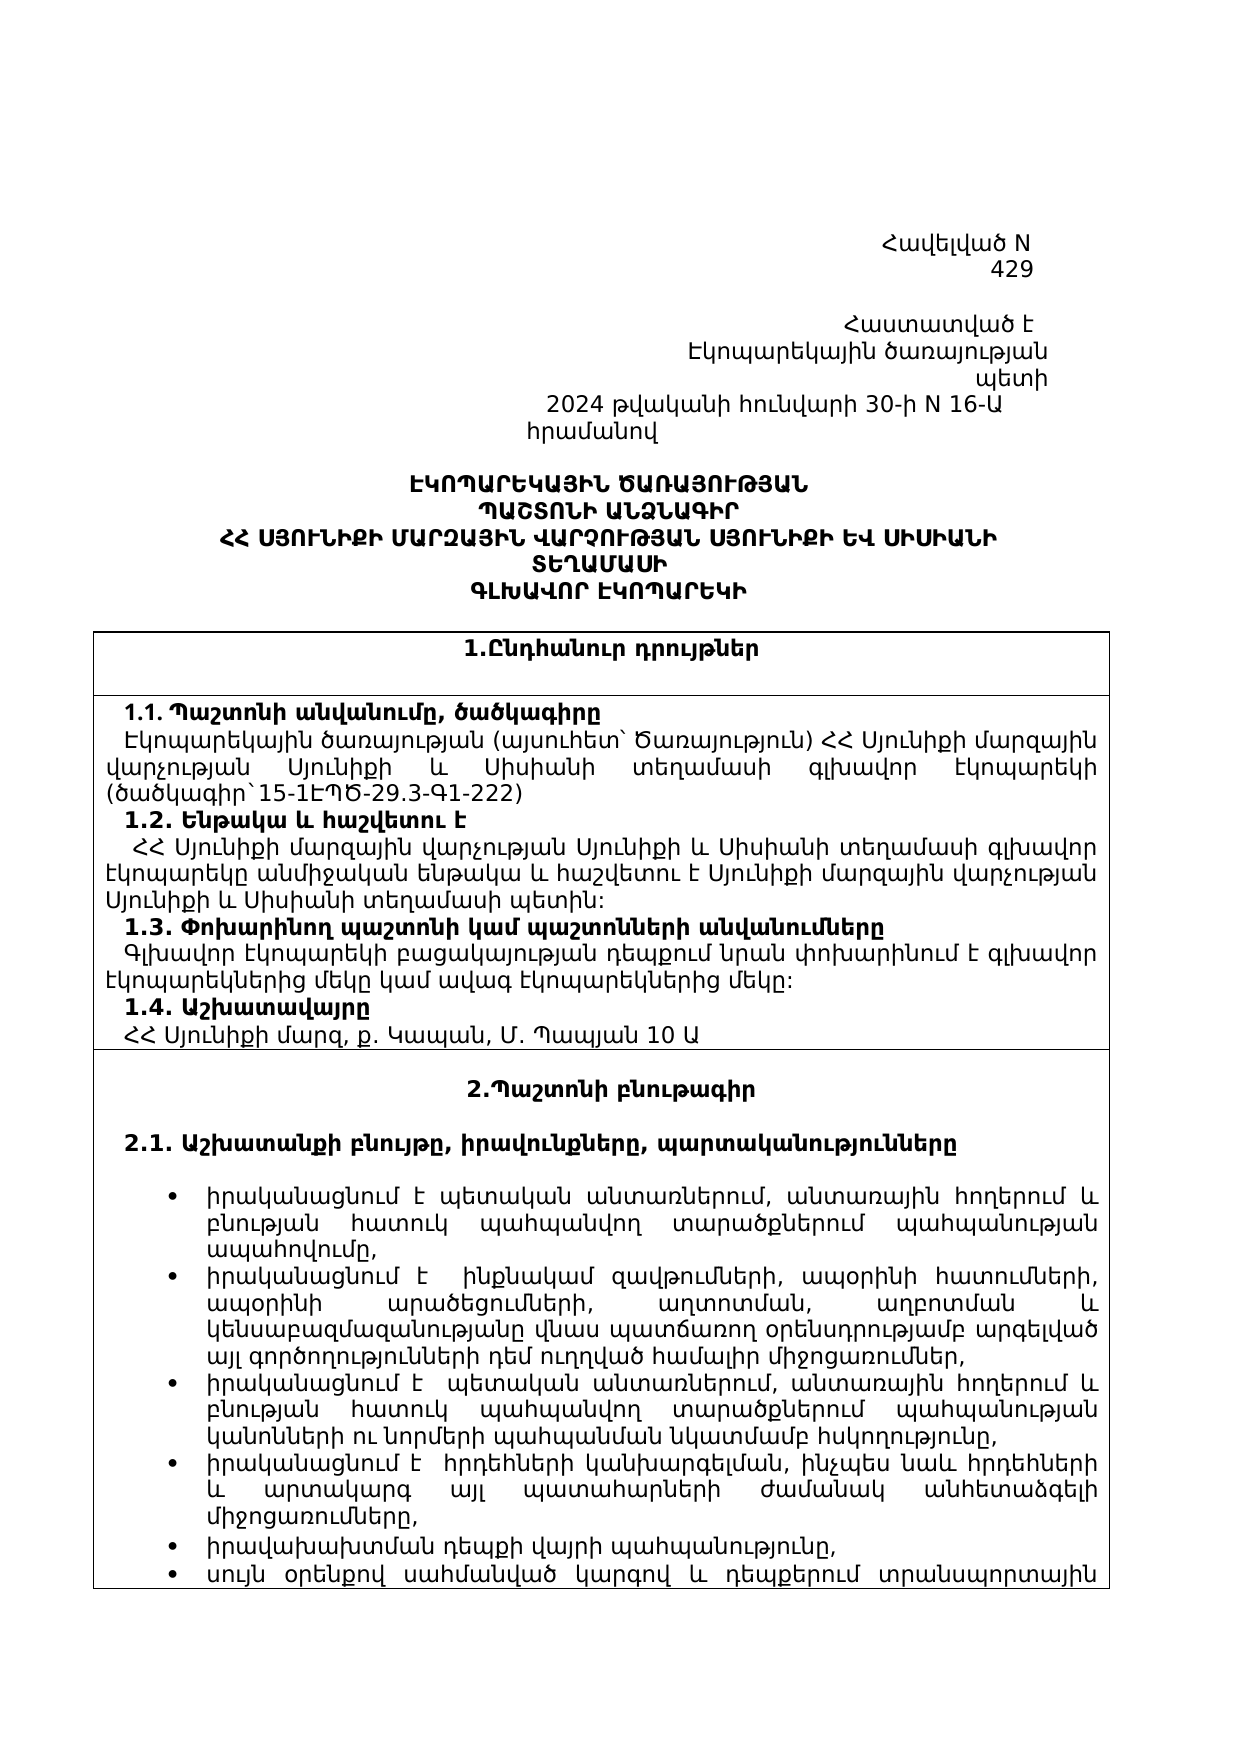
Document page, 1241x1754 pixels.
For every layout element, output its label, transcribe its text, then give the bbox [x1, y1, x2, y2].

text 2024 թվականի հունվարի 30-ի N 16-Ա հրամանով [150, 391, 1034, 445]
text ԳԼԽԱՎՈՐ ԷԿՈՊԱՐԵԿԻ [150, 578, 1048, 605]
text Էկոպարեկային ծառայության պետի [150, 338, 1048, 391]
text ԷԿՈՊԱՐԵԿԱՅԻՆ ԾԱՌԱՅՈՒԹՅԱՆ [150, 471, 1048, 498]
text Հավելված N 429 [150, 230, 1034, 283]
text Հաստատված է [150, 283, 1034, 338]
table_cell 1.1. Պաշտոնի անվանումը, ծածկագիրը Էկոպարեկային ծառայության (այսուհետ՝ Ծառայություն) ՀՀ Սյունիքի մարզային վարչության Սյունիքի և Սիսիանի տեղամասի գլխավոր էկոպարեկի (ծածկագիր`15-1ԷՊԾ-29.3-Գ1-222) 1.2. Ենթակա և հաշվետու է ՀՀ Սյունիքի մարզային վարչության Սյունիքի և Սիսիանի տեղամասի գլխավոր էկոպարեկը անմիջական ենթակա և հաշվետու է Սյունիքի մարզային վարչության Սյունիքի և Սիսիանի տեղամասի պետին: 1.3. Փոխարինող պաշտոնի կամ պաշտոնների անվանումները Գլխավոր էկոպարեկի բացակայության դեպքում նրան փոխարինում է գլխավոր էկոպարեկներից մեկը կամ ավագ էկոպարեկներից մեկը: 1.4. Աշխատավայրը ՀՀ Սյունիքի մարզ, ք․ Կապան, Մ․ Պապյան 10 Ա [94, 696, 1109, 1049]
text ՀՀ ՍՅՈՒՆԻՔԻ մարզային վարչության ՍՅՈՒՆԻՔԻ ԵՎ ՍԻՍԻԱՆԻ ՏԵՂԱՄԱՍԻ [150, 525, 1048, 578]
table_header 1.Ընդհանուր դրույթներ [94, 633, 1109, 695]
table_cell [94, 1050, 1109, 1588]
text պաշտոնի անձնագիր [150, 498, 1048, 525]
